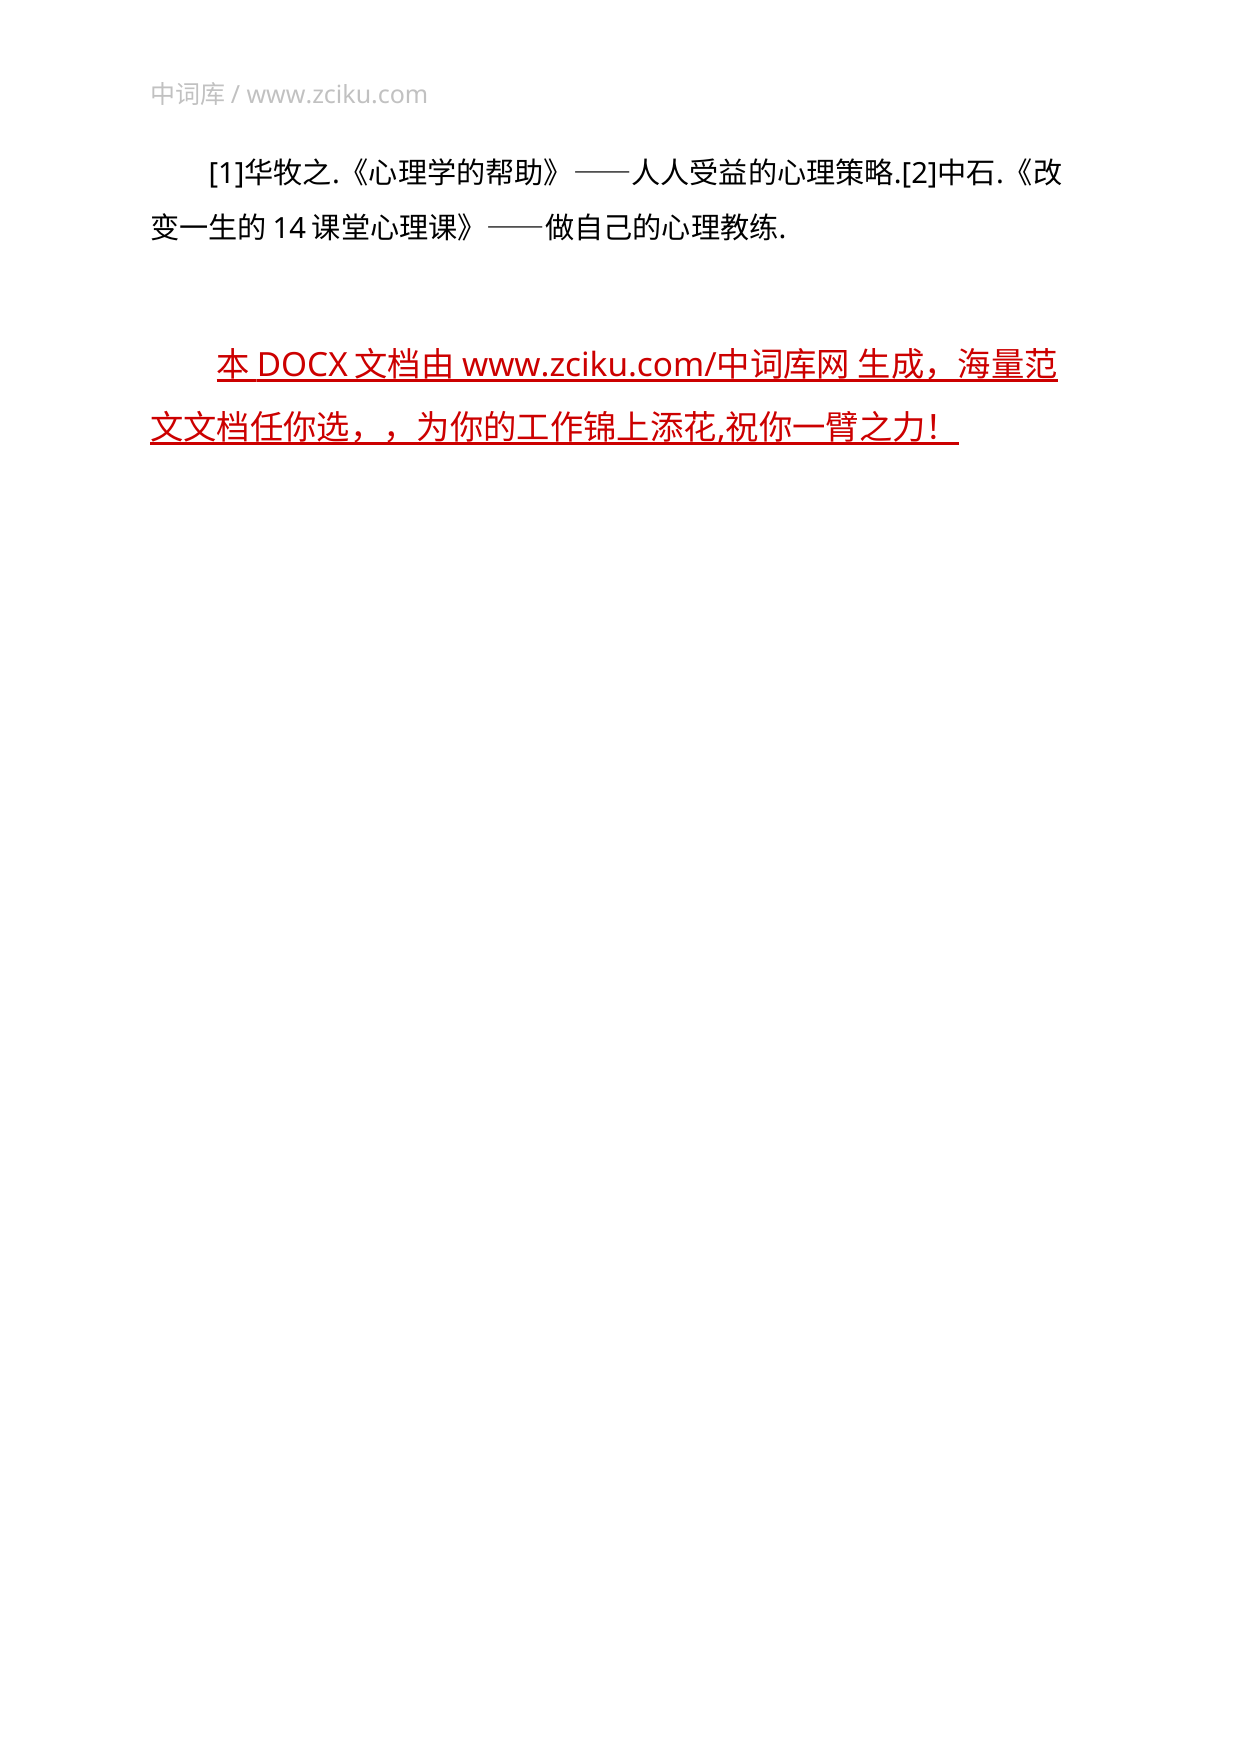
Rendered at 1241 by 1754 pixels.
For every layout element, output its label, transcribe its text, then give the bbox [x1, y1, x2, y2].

text 本DOCX文档由 www.zciku.com/中词库网 生成，海量范文文档任你选，，为你的工作锦上添花,祝你一臂之力！ [150, 338, 1090, 449]
text [1]华牧之.《心理学的帮助》――人人受益的心理策略.[2]中石.《改变一生的14课堂心理课》――做自己的心理教练. [150, 150, 1090, 247]
